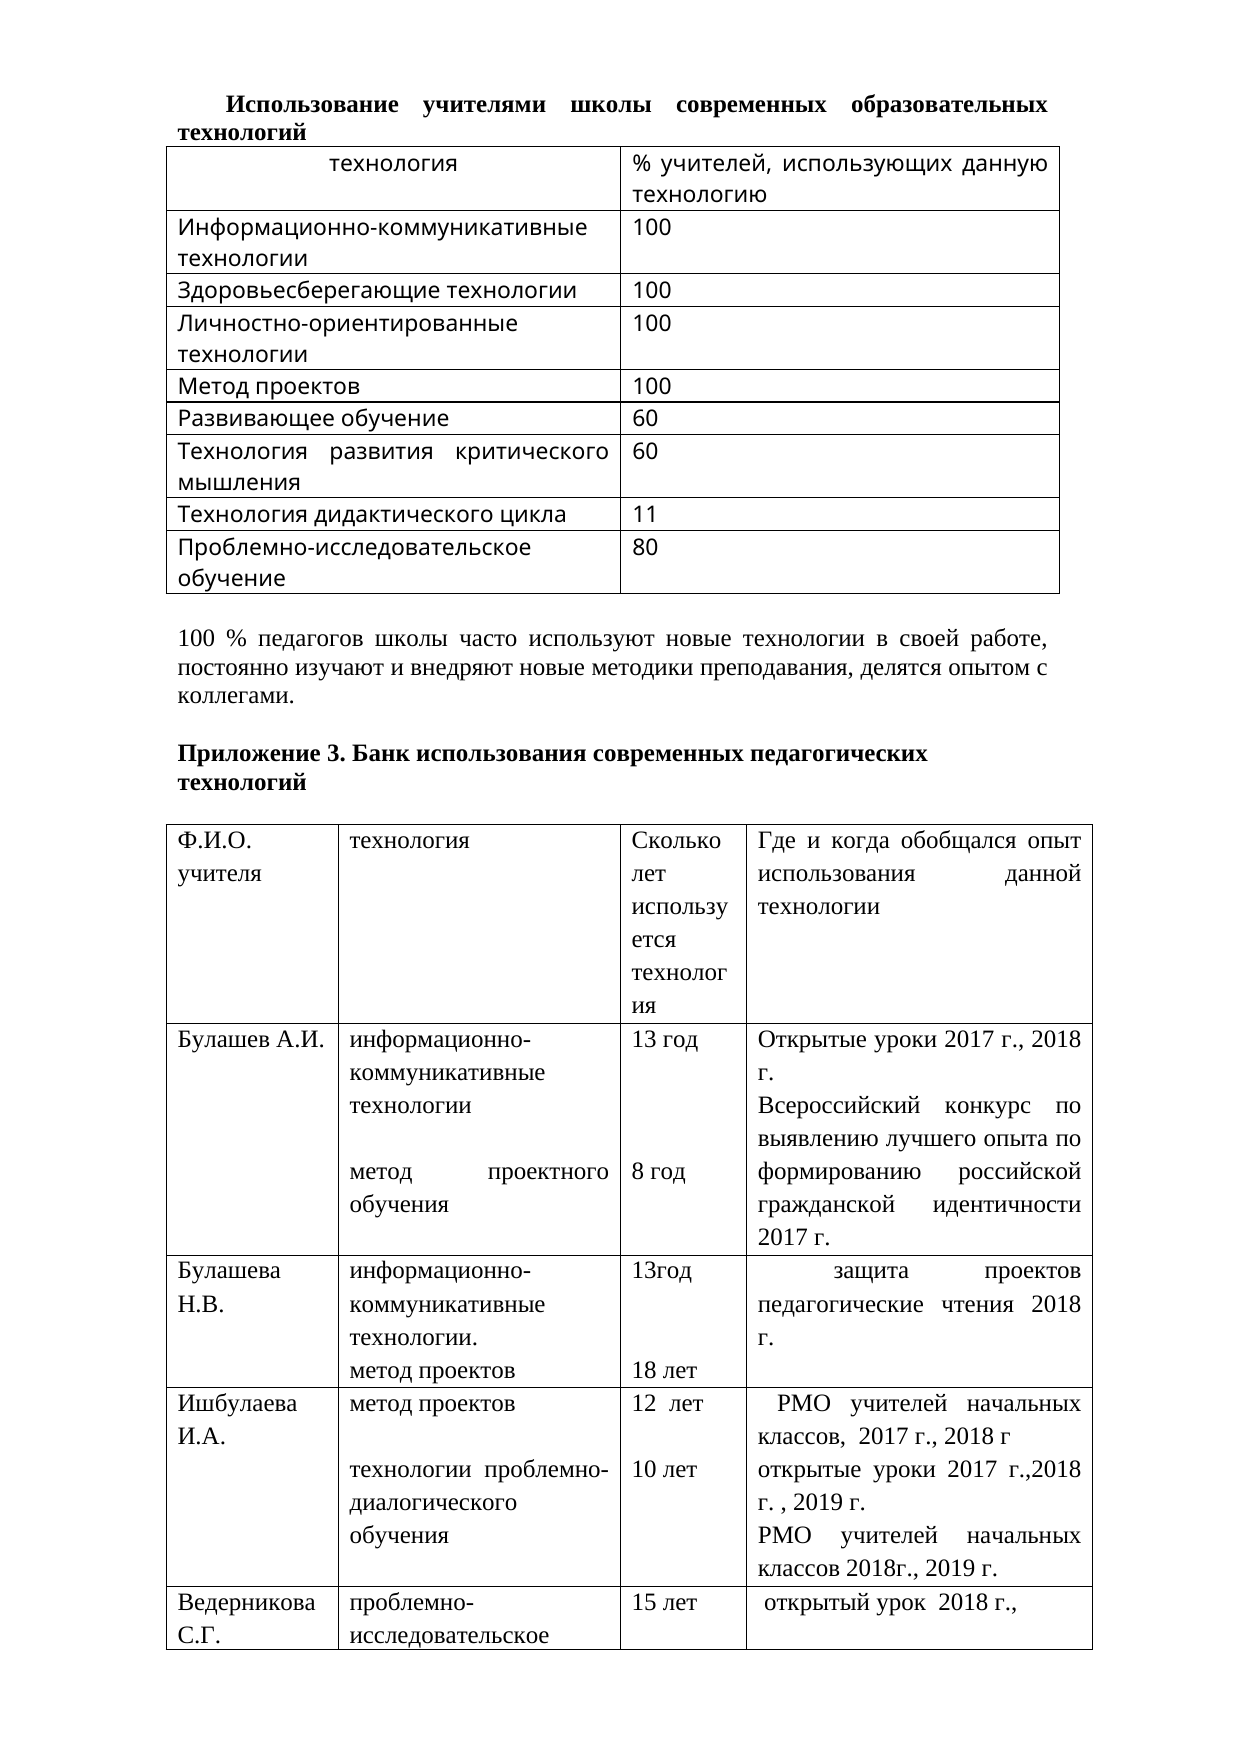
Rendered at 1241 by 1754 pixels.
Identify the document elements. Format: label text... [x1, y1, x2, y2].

table_header Где и когда обобщался опыт использования данной технологии [747, 825, 1092, 1023]
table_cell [747, 1587, 1092, 1649]
table_cell 12 лет 10 лет [621, 1388, 746, 1586]
table_cell Ведерникова С.Г. [167, 1587, 338, 1649]
table_cell 60 [621, 435, 1059, 497]
table_cell Развивающее обучение [167, 403, 620, 434]
table_header Сколько лет используется технология [621, 825, 746, 1023]
table_cell РМО учителей начальных классов, 2017 г., 2018 г открытые уроки 2017 г.,2018 г. , 2019 г. РМО учителей начальных классов 2018г., 2019 г. [747, 1388, 1092, 1586]
table_header технология [339, 825, 620, 1023]
text 100 % педагогов школы часто используют новые технологии в своей работе, постоянно изучают и внедряют новые методики преподавания, делятся опытом с коллегами. [177, 623, 1048, 709]
table_cell Технология дидактического цикла [167, 498, 620, 529]
table_cell 13 год 8 год [621, 1024, 746, 1254]
table_cell Ишбулаева И.А. [167, 1388, 338, 1586]
table_header технология [167, 147, 620, 210]
table_cell 80 [621, 531, 1059, 593]
table_cell 11 [621, 498, 1059, 529]
table_cell защита проектов педагогические чтения 2018 г. [747, 1256, 1092, 1387]
table_cell 60 [621, 403, 1059, 434]
table_cell Метод проектов [167, 370, 620, 401]
table_header % учителей, использующих данную технологию [621, 147, 1059, 210]
table_cell Здоровьесберегающие технологии [167, 274, 620, 306]
table_cell Личностно-ориентированные технологии [167, 307, 620, 369]
table_header Ф.И.О. учителя [167, 825, 338, 1023]
table_cell Проблемно-исследовательское обучение [167, 531, 620, 593]
table_cell Булашева Н.В. [167, 1256, 338, 1387]
table_cell Открытые уроки 2017 г., 2018 г. Всероссийский конкурс по выявлению лучшего опыта по формированию российской гражданской идентичности . [747, 1024, 1092, 1254]
table_cell 100 [621, 211, 1059, 273]
table_cell 100 [621, 307, 1059, 369]
table_cell Булашев А.И. [167, 1024, 338, 1254]
table_cell 100 [621, 370, 1059, 401]
table_cell Технология развития критического мышления [167, 435, 620, 497]
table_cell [621, 1587, 746, 1649]
table_cell информационно-коммуникативные технологии. метод проектов [339, 1256, 620, 1387]
table_cell 100 [621, 274, 1059, 306]
table_cell Информационно-коммуникативные технологии [167, 211, 620, 273]
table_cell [339, 1587, 620, 1649]
table_cell 13год 18 лет [621, 1256, 746, 1387]
table_cell метод проектов технологии проблемно-диалогического обучения [339, 1388, 620, 1586]
table_cell информационно-коммуникативные технологии метод проектного обучения [339, 1024, 620, 1254]
text Приложение 3. Банк использования современных педагогических технологий [177, 738, 1048, 795]
text Использование учителями школы современных образовательных технологий [177, 89, 1048, 146]
